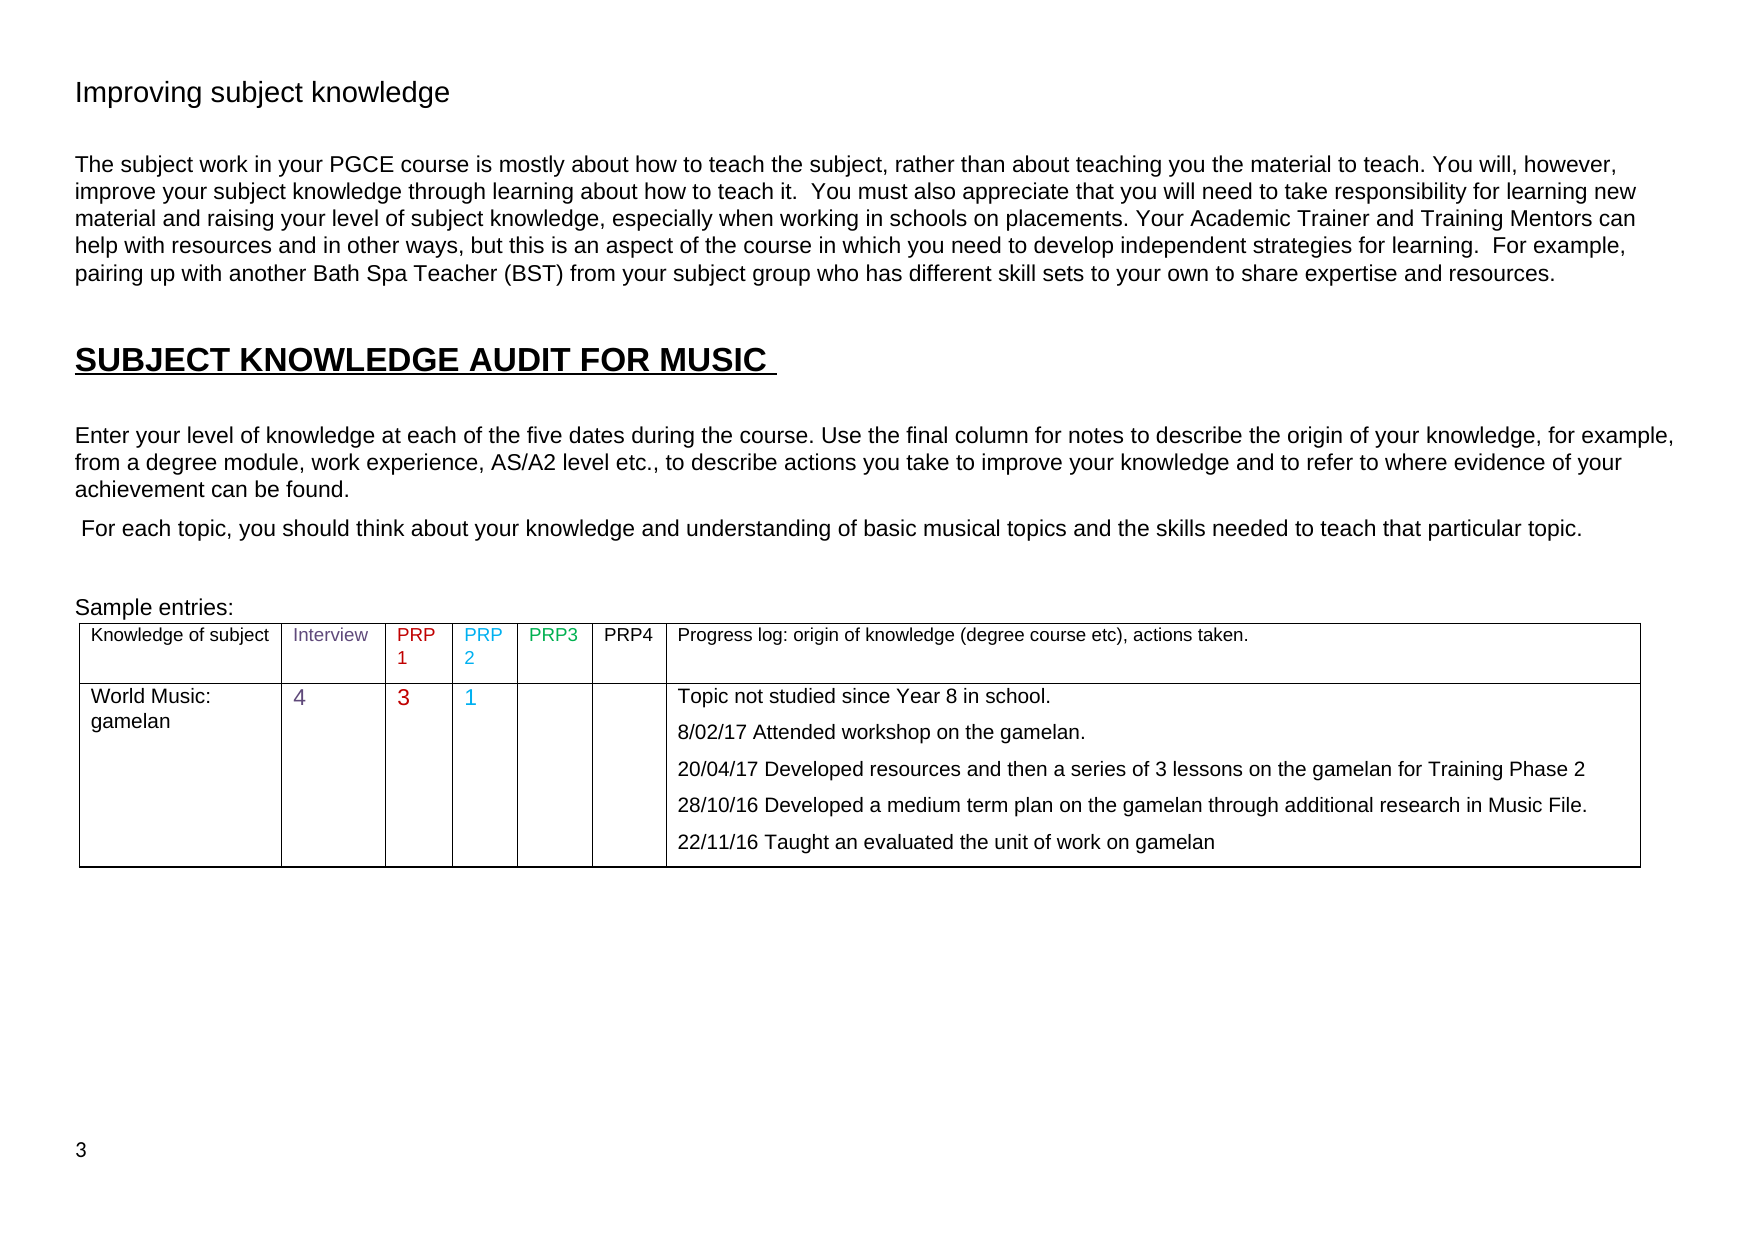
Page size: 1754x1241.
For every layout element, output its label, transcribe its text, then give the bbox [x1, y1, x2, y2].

table_header Knowledge of subject [80, 624, 281, 682]
table_header PRP4 [593, 624, 666, 682]
table_cell World Music: gamelan [80, 684, 281, 866]
table_cell 1 [453, 684, 517, 866]
table_cell Topic not studied since Year 8 in school. 8/02/17 Attended workshop on the gamelan. 20/04/17 Developed resources and then a series of 3 lessons on the gamelan for Training Phase 2 28/10/16 Developed a medium term plan on the gamelan through additional research in Music File. 22/11/16 Taught an evaluated the unit of work on gamelan [667, 684, 1640, 866]
table_cell [518, 684, 592, 866]
table_header PRP3 [518, 624, 592, 682]
text For each topic, you should think about your knowledge and understanding of basic musical topics and the skills needed to teach that particular topic. [74, 515, 1679, 541]
table_cell 3 [386, 684, 452, 866]
subtitle Improving subject knowledge [74, 75, 1679, 108]
subtitle SUBJECT KNOWLEDGE AUDIT FOR MUSIC [74, 340, 1679, 378]
table_header PRP2 [453, 624, 517, 682]
table_header Progress log: origin of knowledge (degree course etc), actions taken. [667, 624, 1640, 682]
table_cell 4 [282, 684, 385, 866]
table_cell [593, 684, 666, 866]
text Enter your level of knowledge at each of the five dates during the course. Use the final column for notes to describe the origin of your knowledge, for example, from a degree module, work experience, AS/A2 level etc., to describe actions you take to improve your knowledge and to refer to where evidence of your achievement can be found. [74, 422, 1679, 502]
text The subject work in your PGCE course is mostly about how to teach the subject, rather than about teaching you the material to teach. You will, however, improve your subject knowledge through learning about how to teach it. You must also appreciate that you will need to take responsibility for learning new material and raising your level of subject knowledge, especially when working in schools on placements. Your Academic Trainer and Training Mentors can help with resources and in other ways, but this is an aspect of the course in which you need to develop independent strategies for learning. For example, pairing up with another Bath Spa Teacher (BST) from your subject group who has different skill sets to your own to share expertise and resources. [74, 151, 1679, 286]
subtitle Sample entries: [74, 594, 1057, 621]
table_header PRP1 [386, 624, 452, 682]
table_header Interview [282, 624, 385, 682]
